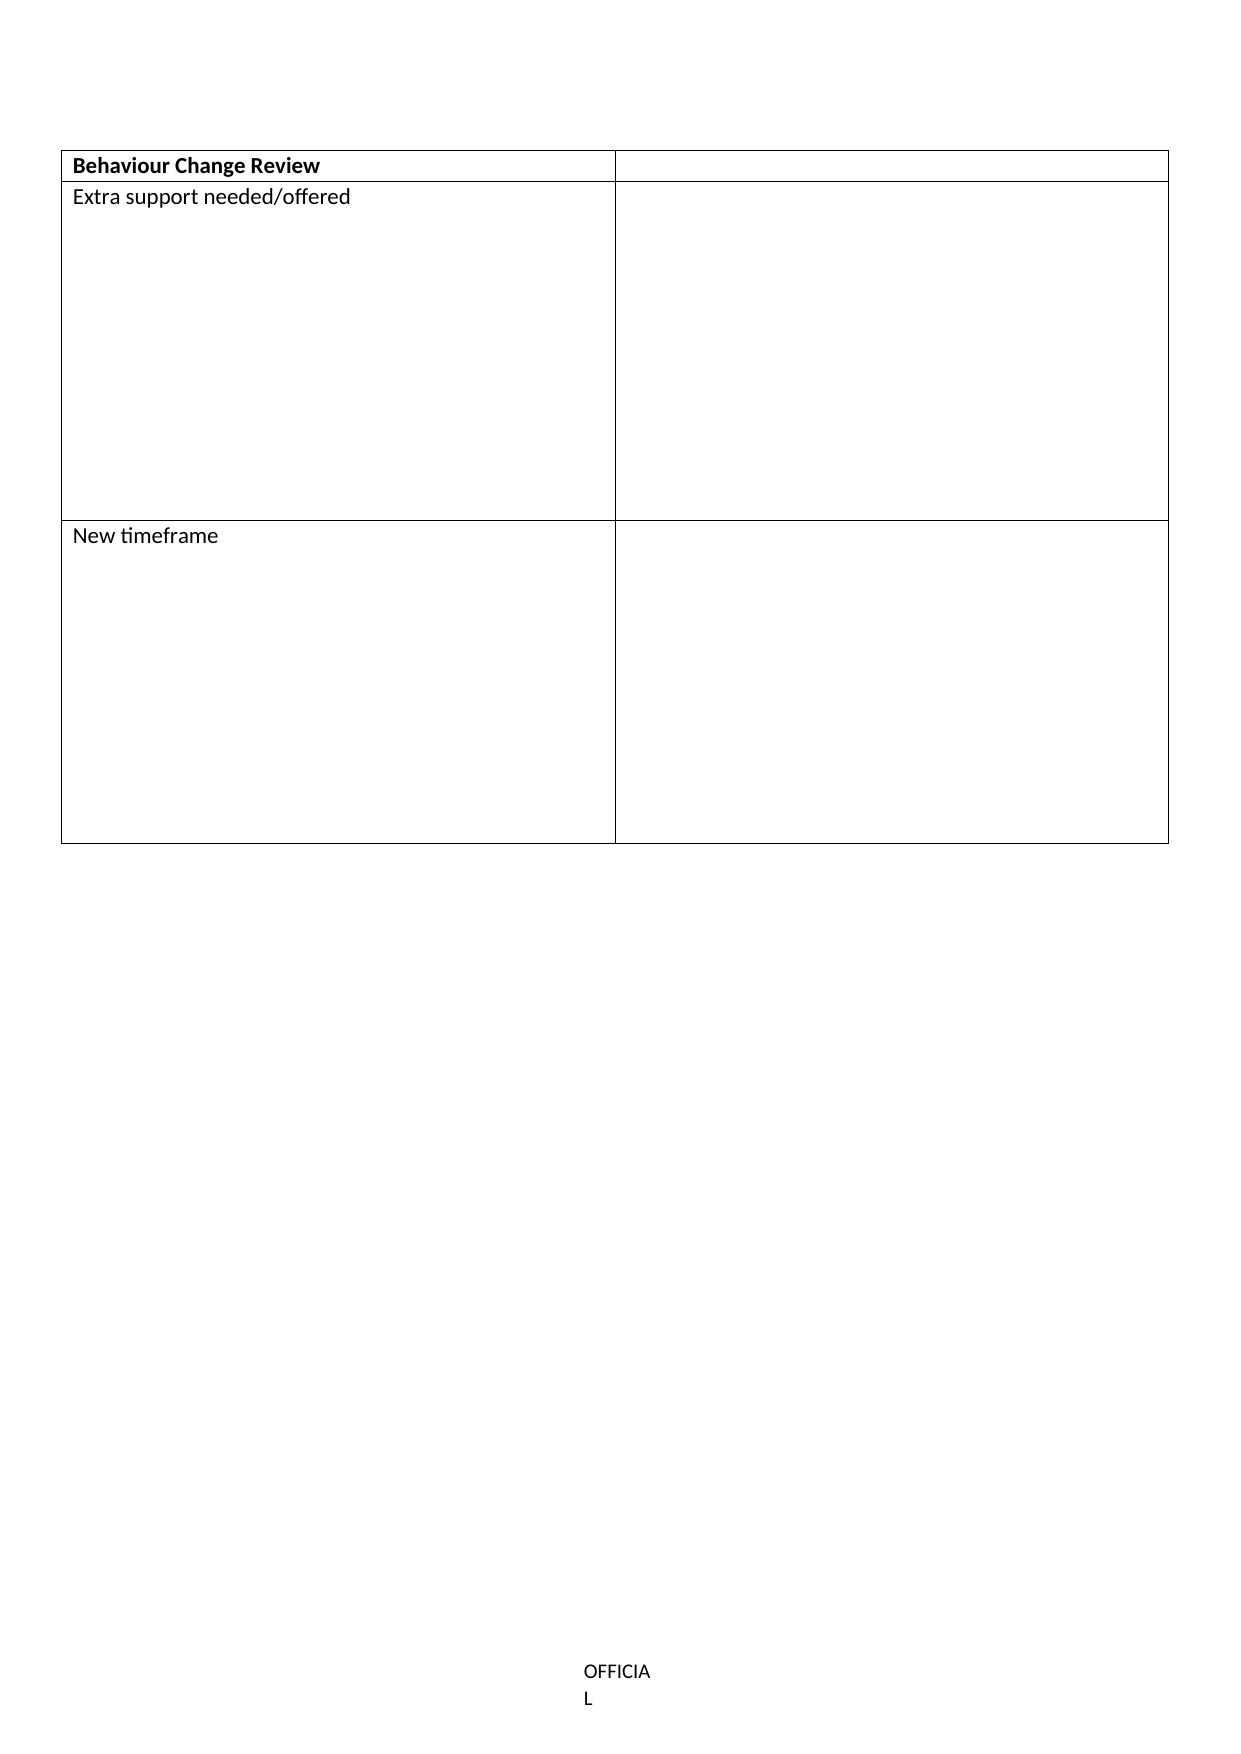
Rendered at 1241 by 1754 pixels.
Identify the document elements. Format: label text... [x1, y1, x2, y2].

table_cell [616, 182, 1168, 520]
table_cell [616, 521, 1168, 843]
table_header Behaviour Change Review [62, 151, 615, 181]
table_header [616, 151, 1168, 181]
table_cell New timeframe [62, 521, 615, 843]
table_cell Extra support needed/offered [62, 182, 615, 520]
